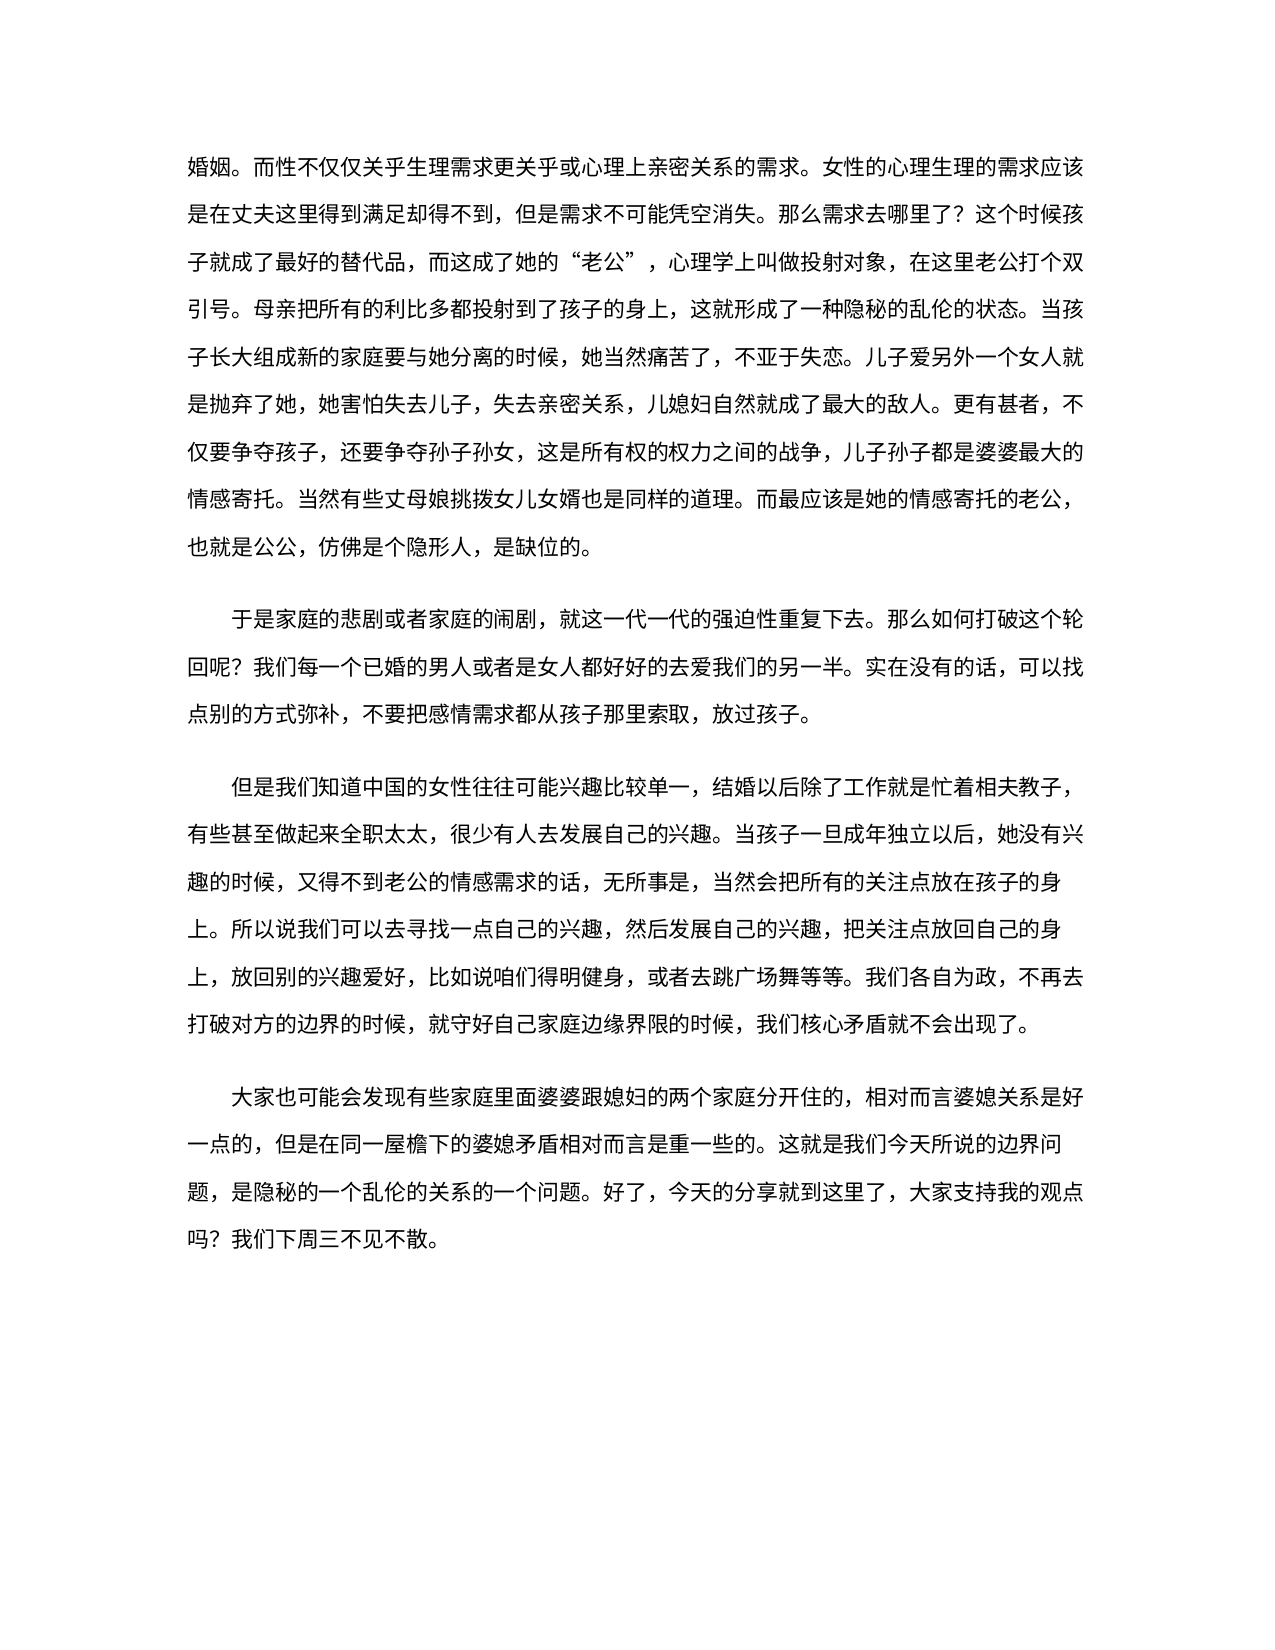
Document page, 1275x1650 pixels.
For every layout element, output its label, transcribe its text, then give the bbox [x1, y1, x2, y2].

text 大家也可能会发现有些家庭里面婆婆跟媳妇的两个家庭分开住的，相对而言婆媳关系是好一点的，但是在同一屋檐下的婆媳矛盾相对而言是重一些的。这就是我们今天所说的边界问题，是隐秘的一个乱伦的关系的一个问题。好了，今天的分享就到这里了，大家支持我的观点吗？我们下周三不见不散。 [187, 1080, 1087, 1254]
text 但是我们知道中国的女性往往可能兴趣比较单一，结婚以后除了工作就是忙着相夫教子，有些甚至做起来全职太太，很少有人去发展自己的兴趣。当孩子一旦成年独立以后，她没有兴趣的时候，又得不到老公的情感需求的话，无所事是，当然会把所有的关注点放在孩子的身上。所以说我们可以去寻找一点自己的兴趣，然后发展自己的兴趣，把关注点放回自己的身上，放回别的兴趣爱好，比如说咱们得明健身，或者去跳广场舞等等。我们各自为政，不再去打破对方的边界的时候，就守好自己家庭边缘界限的时候，我们核心矛盾就不会出现了。 [187, 770, 1087, 1039]
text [187, 150, 1087, 562]
text 于是家庭的悲剧或者家庭的闹剧，就这一代一代的强迫性重复下去。那么如何打破这个轮回呢？我们每一个已婚的男人或者是女人都好好的去爱我们的另一半。实在没有的话，可以找点别的方式弥补，不要把感情需求都从孩子那里索取，放过孩子。 [187, 602, 1087, 729]
